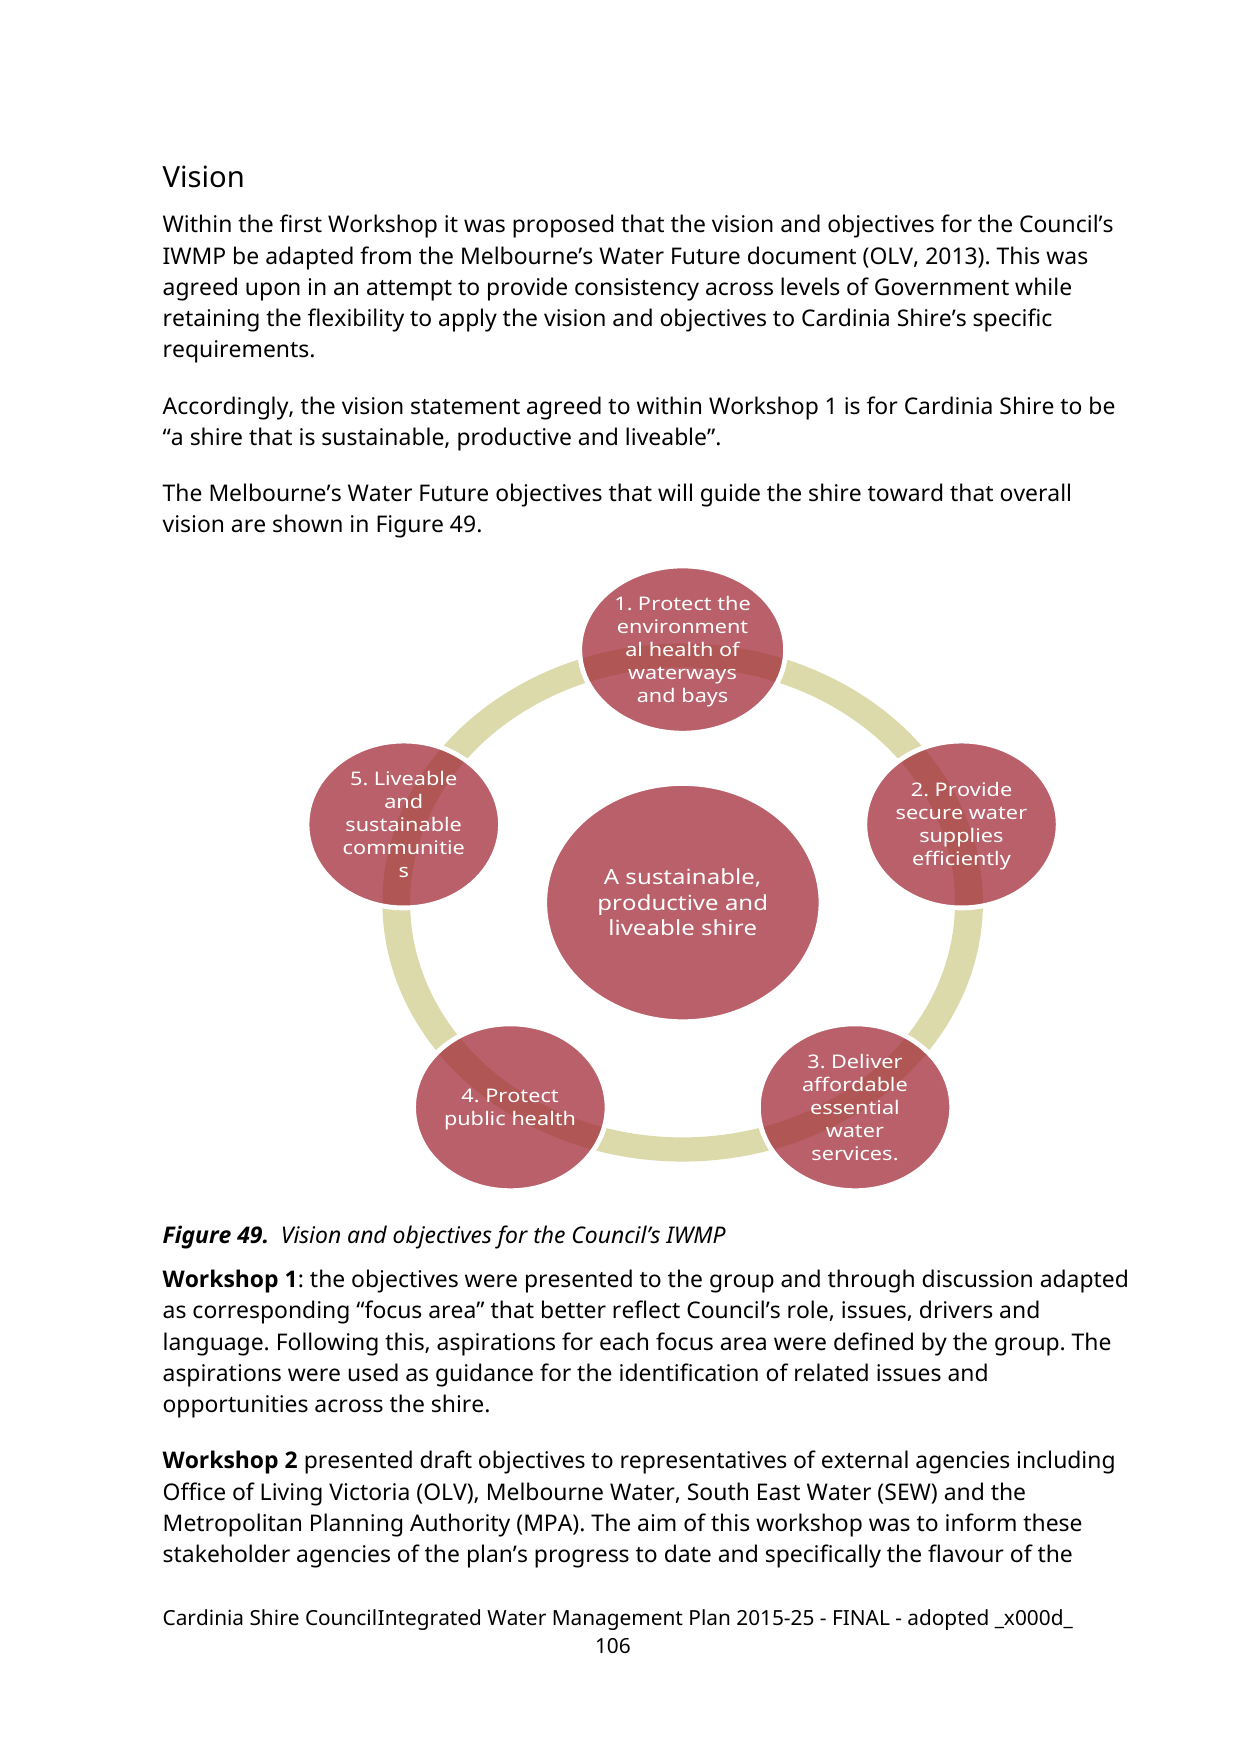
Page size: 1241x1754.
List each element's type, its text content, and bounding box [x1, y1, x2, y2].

text Workshop 1: the objectives were presented to the group and through discussion adapted as corresponding “focus area” that better reflect Council’s role, issues, drivers and language. Following this, aspirations for each focus area were defined by the group. The aspirations were used as guidance for the identification of related issues and opportunities across the shire. [162, 1263, 1137, 1419]
text Within the first Workshop it was proposed that the vision and objectives for the Council’s IWMP be adapted from the Melbourne’s Water Future document (OLV, 2013). This was agreed upon in an attempt to provide consistency across levels of Government while retaining the flexibility to apply the vision and objectives to Cardinia Shire’s specific requirements. [162, 208, 1137, 365]
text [162, 1444, 1137, 1569]
text Accordingly, the vision statement agreed to within Workshop 1 is for Cardinia Shire to be “a shire that is sustainable, productive and liveable”. [162, 390, 1137, 452]
subtitle Vision [162, 156, 1137, 196]
subtitle Vision and objectives for the Council’s IWMP [162, 1219, 1137, 1251]
text The Melbourne’s Water Future objectives that will guide the shire toward that overall vision are shown in Figure 46. [162, 477, 1137, 540]
